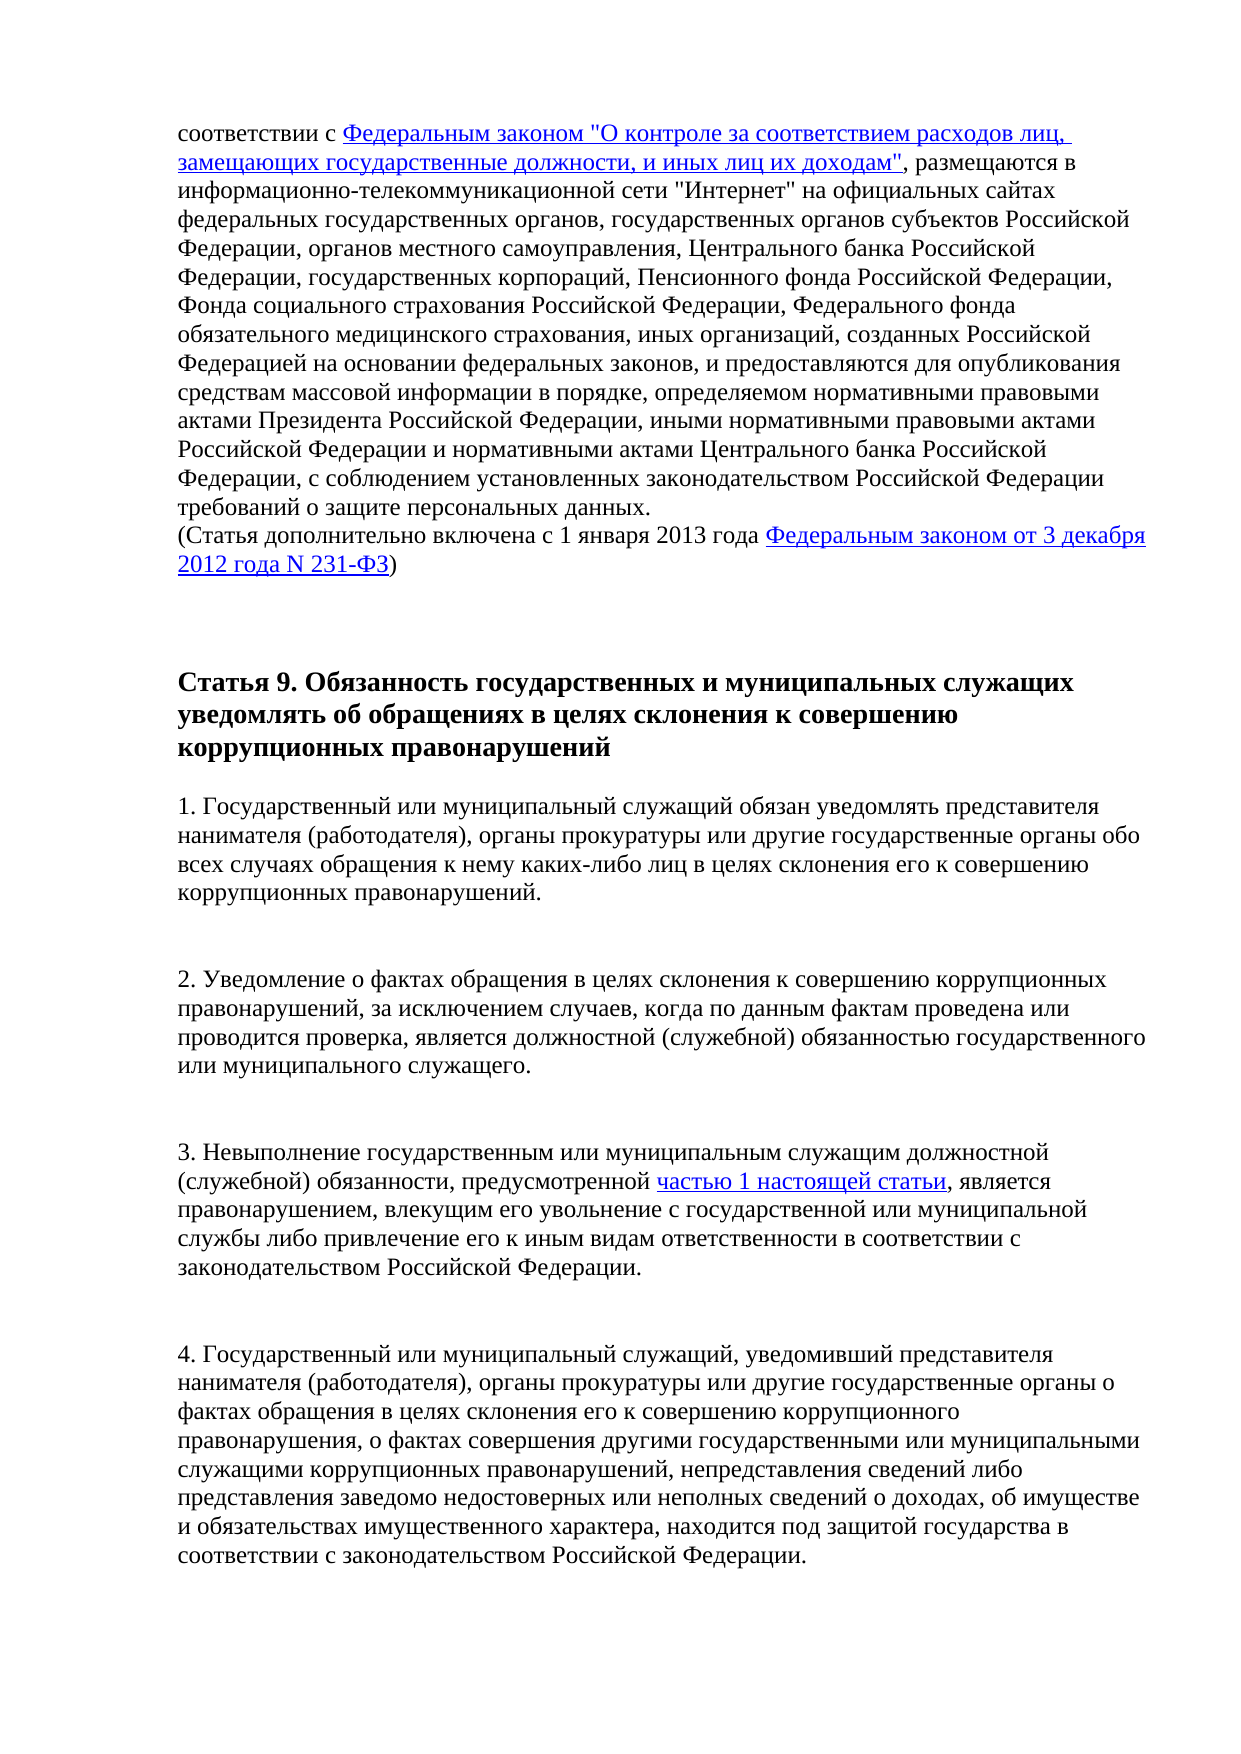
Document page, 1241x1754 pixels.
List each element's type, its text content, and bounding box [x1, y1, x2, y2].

text 4. Государственный или муниципальный служащий, уведомивший представителя нанимателя (работодателя), органы прокуратуры или другие государственные органы о фактах обращения в целях склонения его к совершению коррупционного правонарушения, о фактах совершения другими государственными или муниципальными служащими коррупционных правонарушений, непредставления сведений либо представления заведомо недостоверных или неполных сведений о доходах, об имуществе и обязательствах имущественного характера, находится под защитой государства в соответствии с законодательством Российской Федерации. [177, 1339, 1152, 1597]
text 2. Уведомление о фактах обращения в целях склонения к совершению коррупционных правонарушений, за исключением случаев, когда по данным фактам проведена или проводится проверка, является должностной (служебной) обязанностью государственного или муниципального служащего. [177, 964, 1152, 1108]
text 1. Государственный или муниципальный служащий обязан уведомлять представителя нанимателя (работодателя), органы прокуратуры или другие государственные органы обо всех случаях обращения к нему каких-либо лиц в целях склонения его к совершению коррупционных правонарушений. [177, 791, 1152, 935]
subtitle Статья 9. Обязанность государственных и муниципальных служащих уведомлять об обращениях в целях склонения к совершению коррупционных правонарушений [177, 665, 1152, 762]
text 3. Невыполнение государственным или муниципальным служащим должностной (служебной) обязанности, предусмотренной частью 1 настоящей статьи, является правонарушением, влекущим его увольнение с государственной или муниципальной службы либо привлечение его к иным видам ответственности в соответствии с законодательством Российской Федерации. [177, 1137, 1152, 1309]
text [177, 118, 1152, 636]
